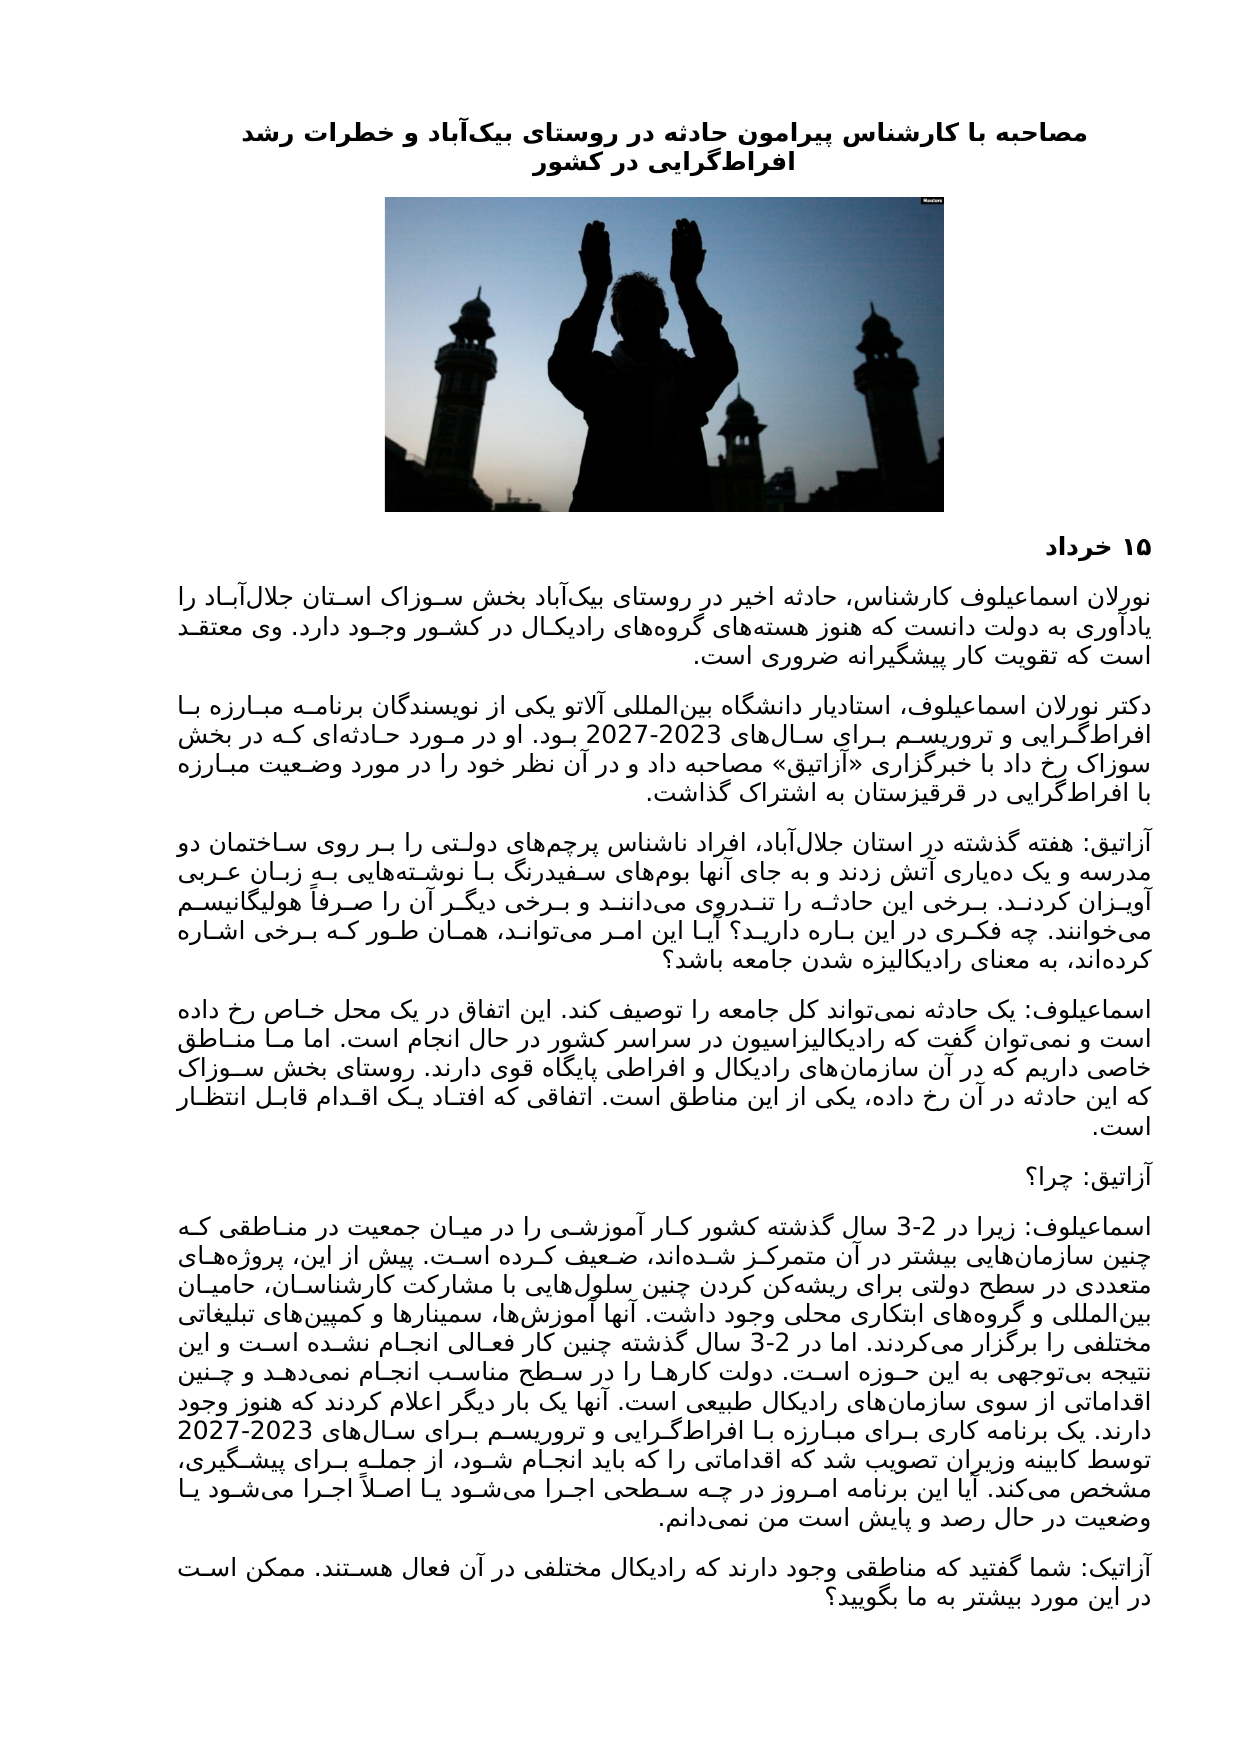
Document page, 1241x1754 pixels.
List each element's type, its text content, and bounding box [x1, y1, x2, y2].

picture [384, 197, 944, 512]
text اسماعیلوف: یک حادثه نمی‌تواند کل جامعه را توصیف کند. این اتفاق در یک محل خاص رخ داده است و نمی‌توان گفت که رادیکالیزاسیون در سراسر کشور در حال انجام است. اما ما مناطق خاصی داریم که در آن سازمان‌های رادیکال و افراطی پایگاه قوی دارند. روستای بخش سوزاک که این حادثه در آن رخ داده، یکی از این مناطق است. اتفاقی که افتاد یک اقدام قابل انتظار است. [177, 995, 1152, 1141]
text اسماعیلوف: زیرا در 2-3 سال گذشته کشور کار آموزشی را در میان جمعیت در مناطقی که چنین سازمان‌هایی بیشتر در آن متمرکز شده‌اند، ضعیف کرده است. پیش از این، پروژه‌های متعددی در سطح دولتی برای ریشه‌کن کردن چنین سلول‌هایی با مشارکت کارشناسان، حامیان بین‌المللی و گروه‌های ابتکاری محلی وجود داشت. آنها آموزش‌ها، سمینارها و کمپین‌های تبلیغاتی مختلفی را برگزار می‌کردند. اما در 2-3 سال گذشته چنین کار فعالی انجام نشده است و این نتیجه بی‌توجهی به این حوزه است. دولت کارها را در سطح مناسب انجام نمی‌دهد و چنین اقداماتی از سوی سازمان‌های رادیکال طبیعی است. آنها یک بار دیگر اعلام کردند که هنوز وجود دارند. یک برنامه کاری برای مبارزه با افراط‌گرایی و تروریسم برای سال‌های 2023-2027 توسط کابینه وزیران تصویب شد که اقداماتی را که باید انجام شود، از جمله برای پیشگیری، مشخص می‌کند. آیا این برنامه امروز در چه سطحی اجرا می‌شود یا اصلاً اجرا می‌شود یا وضعیت در حال رصد و پایش است من نمی‌دانم. [177, 1212, 1152, 1532]
text آزاتیک: شما گفتید که مناطقی وجود دارند که رادیکال مختلفی در آن فعال هستند. ممکن است در این مورد بیشتر به ما بگویید؟ [177, 1553, 1152, 1612]
text مصاحبه با کارشناس پیرامون حادثه در روستای بیک‌آباد و خطرات رشد افراط‌گرایی در کشور [177, 118, 1152, 176]
text دکتر نورلان اسماعیلوف، استادیار دانشگاه بین‌المللی آلاتو یکی از نویسندگان برنامه مبارزه با افراط‌گرایی و تروریسم برای سال‌های 2023-2027 بود. او در مورد حادثه‌ای که در بخش سوزاک رخ داد با خبرگزاری «آزاتیق» مصاحبه داد و در آن نظر خود را در مورد وضعیت مبارزه با افراط‌گرایی در قرقیزستان به اشتراک گذاشت. [177, 691, 1152, 807]
text نورلان اسماعیلوف کارشناس، حادثه اخیر در روستای بیک‌آباد بخش سوزاک استان جلال‌آباد را یادآوری به دولت دانست که هنوز هسته‌های گروه‌های رادیکال در کشور وجود دارد. وی معتقد است که تقویت کار پیشگیرانه ضروری است. [177, 582, 1152, 670]
text آزاتیق: چرا؟ [177, 1162, 1152, 1191]
text ۱۵ خرداد [177, 532, 1152, 562]
text آزاتیق: هفته گذشته در استان جلال‌آباد، افراد ناشناس پرچم‌های دولتی را بر روی ساختمان دو مدرسه و یک ده‌یاری آتش زدند و به جای آنها بوم‌های سفیدرنگ با نوشته‌هایی به زبان عربی آویزان کردند. برخی این حادثه را تندروی می‌دانند و برخی دیگر آن را صرفاً هولیگانیسم می‌خوانند. چه فکری در این باره دارید؟ آیا این امر می‌تواند، همان طور که برخی اشاره کرده‌اند، به معنای رادیکالیزه شدن جامعه باشد؟ [177, 828, 1152, 974]
